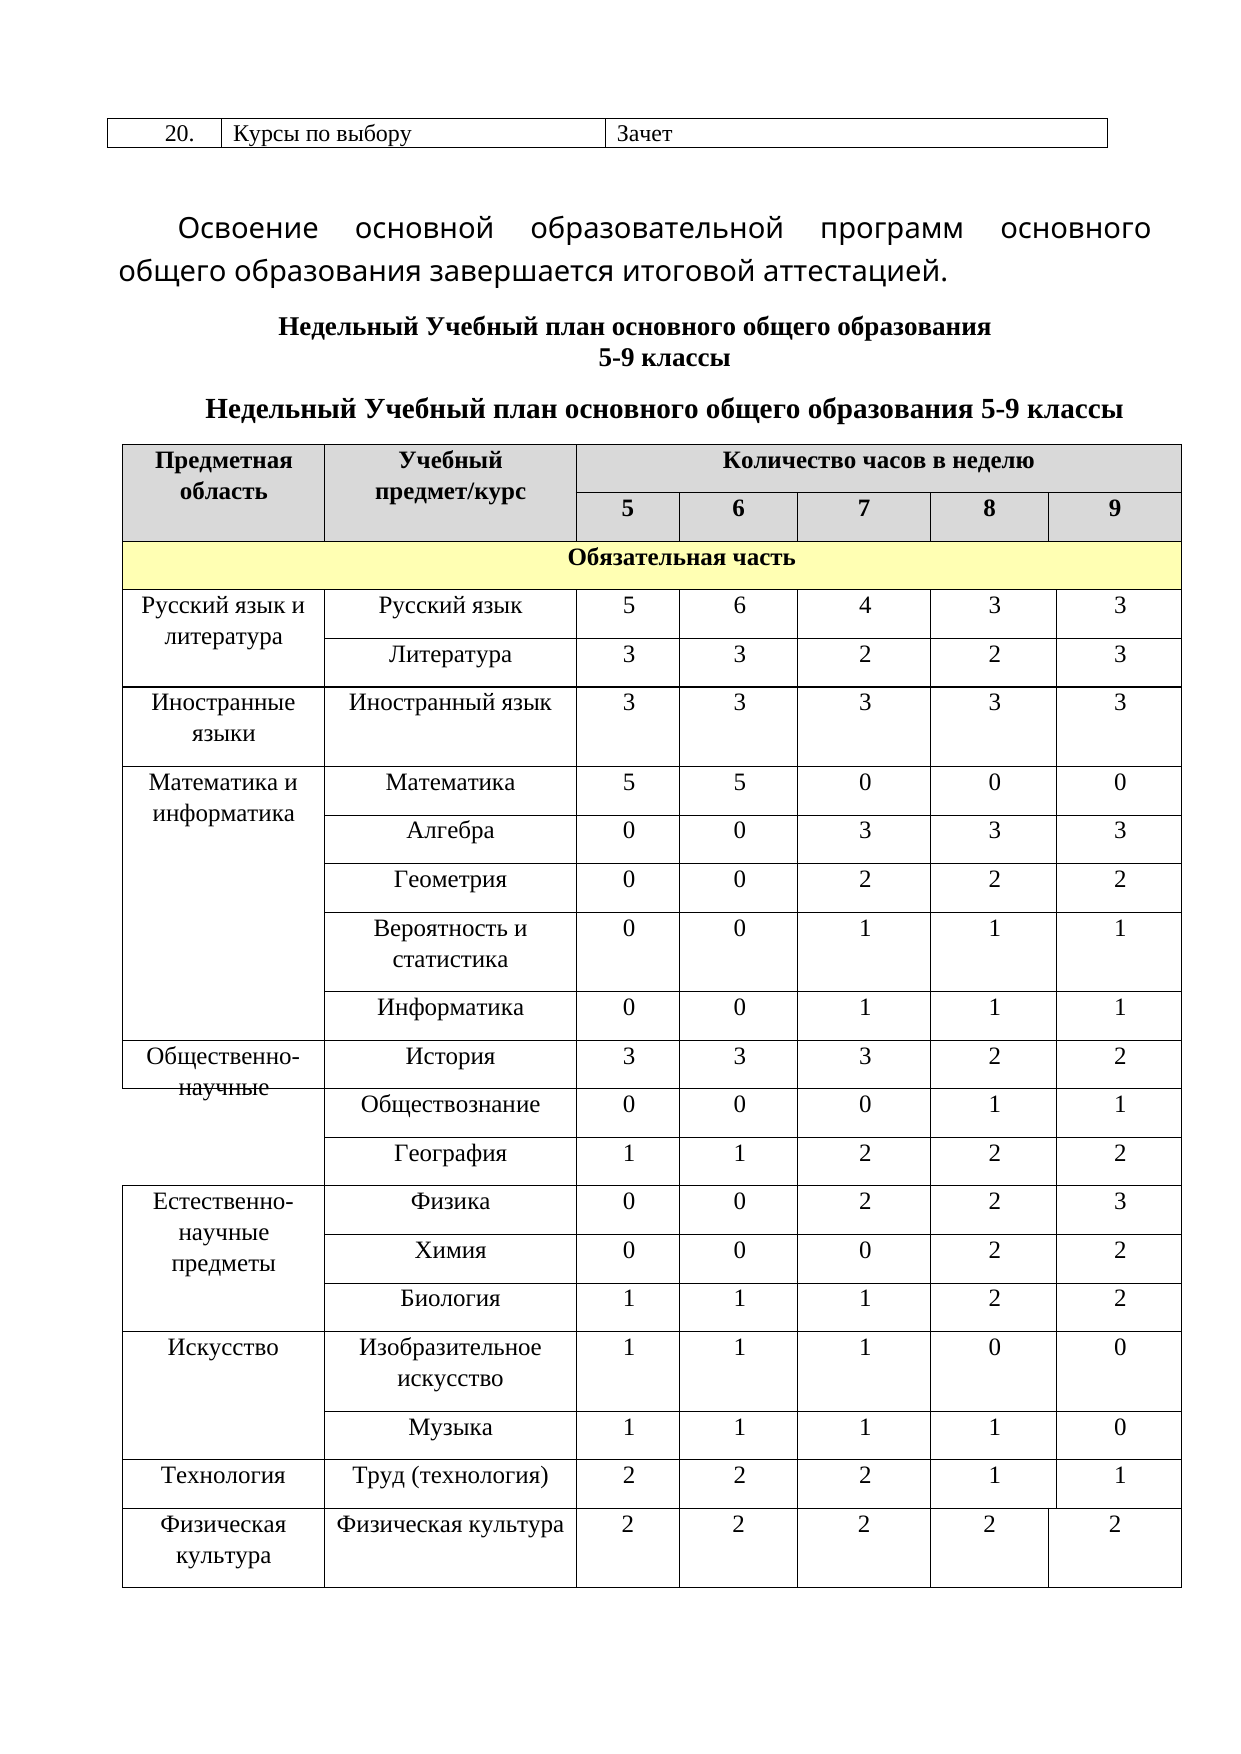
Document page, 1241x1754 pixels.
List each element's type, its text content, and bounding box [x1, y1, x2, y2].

table_cell 2 [577, 1509, 679, 1587]
table_cell 2 [577, 1460, 679, 1508]
table_cell 8 [931, 493, 1048, 541]
table_cell 7 [798, 493, 930, 541]
table_cell 0 [577, 816, 679, 863]
table_cell 2 [1057, 1041, 1181, 1088]
table_cell 1 [798, 1332, 930, 1411]
table_cell Химия [325, 1235, 576, 1282]
table_cell 1 [680, 1284, 797, 1331]
table_cell 3 [1057, 590, 1181, 638]
table_cell 5 [577, 493, 679, 541]
table_cell 0 [577, 864, 679, 912]
table_cell Обязательная часть [123, 542, 1181, 589]
table_cell 3 [680, 1041, 797, 1088]
table_cell 3 [577, 1041, 679, 1088]
table_cell Искусство [123, 1332, 324, 1459]
table_cell 2 [798, 1509, 930, 1587]
table_cell 2 [798, 1460, 930, 1508]
table_cell 0 [798, 1235, 930, 1282]
table_cell 2 [1057, 1284, 1181, 1331]
table_header Предметная область [123, 445, 324, 541]
text 5-9 классы [118, 341, 1152, 372]
table_cell Русский язык [325, 590, 576, 638]
table_cell 2 [1049, 1509, 1181, 1587]
table_cell 0 [1057, 767, 1181, 814]
table_cell 0 [931, 1332, 1056, 1411]
table_cell Литература [325, 639, 576, 686]
table_cell 0 [1057, 1332, 1181, 1411]
table_cell 0 [1057, 1412, 1181, 1459]
table_cell 0 [680, 1186, 797, 1234]
table_cell 2 [1057, 1235, 1181, 1282]
table_cell 2 [931, 1138, 1056, 1185]
table_cell 2 [931, 1509, 1048, 1587]
table_cell 1 [680, 1138, 797, 1185]
table_cell 1 [798, 913, 930, 991]
table_cell 3 [931, 590, 1056, 638]
table_cell 3 [1057, 639, 1181, 686]
table_cell 2 [931, 1284, 1056, 1331]
table_cell 1 [577, 1332, 679, 1411]
table_cell 6 [680, 493, 797, 541]
table_cell 0 [931, 767, 1056, 814]
table_cell 9 [1049, 493, 1181, 541]
table_cell Музыка [325, 1412, 576, 1459]
table_cell 2 [931, 1186, 1056, 1234]
table_cell 1 [577, 1284, 679, 1331]
table_cell 2 [798, 1138, 930, 1185]
table_cell 6 [680, 590, 797, 638]
text Освоение основной образовательной программ основного общего образования завершается итоговой аттестацией. [118, 207, 1152, 290]
table_cell 5 [577, 767, 679, 814]
table_cell 4 [798, 590, 930, 638]
table_cell 1 [680, 1412, 797, 1459]
table_cell 2 [798, 864, 930, 912]
table_cell Математика [325, 767, 576, 814]
table_cell 1 [798, 1412, 930, 1459]
table_cell 0 [798, 1089, 930, 1137]
table_cell 2 [931, 864, 1056, 912]
table_cell 1 [1057, 1089, 1181, 1137]
table_cell 2 [931, 1235, 1056, 1282]
table_cell Физика [325, 1186, 576, 1234]
table_cell Математика и информатика [123, 767, 324, 1040]
table_cell Вероятность и статистика [325, 913, 576, 991]
table_cell 1 [931, 1089, 1056, 1137]
table_cell 1 [931, 1412, 1056, 1459]
table_cell Физическая культура [325, 1509, 576, 1587]
table_cell Курсы по выбору [222, 119, 605, 147]
table_cell 3 [1057, 688, 1181, 766]
table_cell 0 [680, 1089, 797, 1137]
table_cell 0 [680, 864, 797, 912]
table_cell 0 [577, 992, 679, 1040]
table_cell Естественно-научные предметы [123, 1186, 324, 1331]
table_cell 3 [680, 639, 797, 686]
table_cell 3 [577, 639, 679, 686]
table_cell 0 [680, 992, 797, 1040]
table_cell 1 [798, 1284, 930, 1331]
table_cell 0 [577, 1089, 679, 1137]
table_cell 3 [798, 1041, 930, 1088]
table_cell 2 [798, 639, 930, 686]
table_cell Общественно-научные предметы [123, 1041, 324, 1088]
table_cell 1 [1057, 913, 1181, 991]
table_cell 2 [798, 1186, 930, 1234]
table_cell 5 [577, 590, 679, 638]
table_cell Технология [123, 1460, 324, 1508]
table_cell Труд (технология) [325, 1460, 576, 1508]
table_cell 3 [577, 688, 679, 766]
table_cell 1 [577, 1138, 679, 1185]
text Недельный Учебный план основного общего образования [118, 309, 1152, 341]
table_header Количество часов в неделю [577, 445, 1181, 492]
table_cell Обществознание [325, 1089, 576, 1137]
table_cell 2 [680, 1460, 797, 1508]
text Недельный Учебный план основного общего образования 5-9 классы [118, 391, 1152, 424]
table_cell 0 [577, 1186, 679, 1234]
table_cell 2 [680, 1509, 797, 1587]
table_cell 3 [680, 688, 797, 766]
table_cell 3 [931, 816, 1056, 863]
table_cell 1 [931, 1460, 1056, 1508]
table_cell Информатика [325, 992, 576, 1040]
table_cell Геометрия [325, 864, 576, 912]
table_cell 0 [798, 767, 930, 814]
table_cell 2 [931, 639, 1056, 686]
table_cell Изобразительное искусство [325, 1332, 576, 1411]
table_cell 1 [577, 1412, 679, 1459]
table_cell 1 [931, 913, 1056, 991]
table_cell 3 [1057, 1186, 1181, 1234]
table_cell 2 [931, 1041, 1056, 1088]
table_cell 3 [1057, 816, 1181, 863]
table_cell 0 [680, 816, 797, 863]
table_cell 5 [680, 767, 797, 814]
table_cell Иностранный язык [325, 688, 576, 766]
table_cell 1 [680, 1332, 797, 1411]
table_cell 0 [680, 1235, 797, 1282]
table_cell 0 [680, 913, 797, 991]
table_cell 3 [931, 688, 1056, 766]
table_cell Биология [325, 1284, 576, 1331]
table_cell География [325, 1138, 576, 1185]
table_cell Физическая культура [123, 1509, 324, 1587]
table_cell Алгебра [325, 816, 576, 863]
table_cell 1 [798, 992, 930, 1040]
table_cell 1 [931, 992, 1056, 1040]
table_cell Русский язык и литература [123, 590, 324, 686]
table_cell 2 [1057, 1138, 1181, 1185]
table_cell 1 [1057, 992, 1181, 1040]
table_cell История [325, 1041, 576, 1088]
table_cell Иностранные языки [123, 688, 324, 766]
table_cell Зачет [606, 119, 1107, 147]
table_cell 0 [577, 1235, 679, 1282]
table_header Учебный предмет/курс [325, 445, 576, 541]
table_cell 0 [577, 913, 679, 991]
table_cell [108, 119, 221, 147]
table_cell 1 [1057, 1460, 1181, 1508]
table_cell 3 [798, 816, 930, 863]
table_cell 3 [798, 688, 930, 766]
table_cell 2 [1057, 864, 1181, 912]
